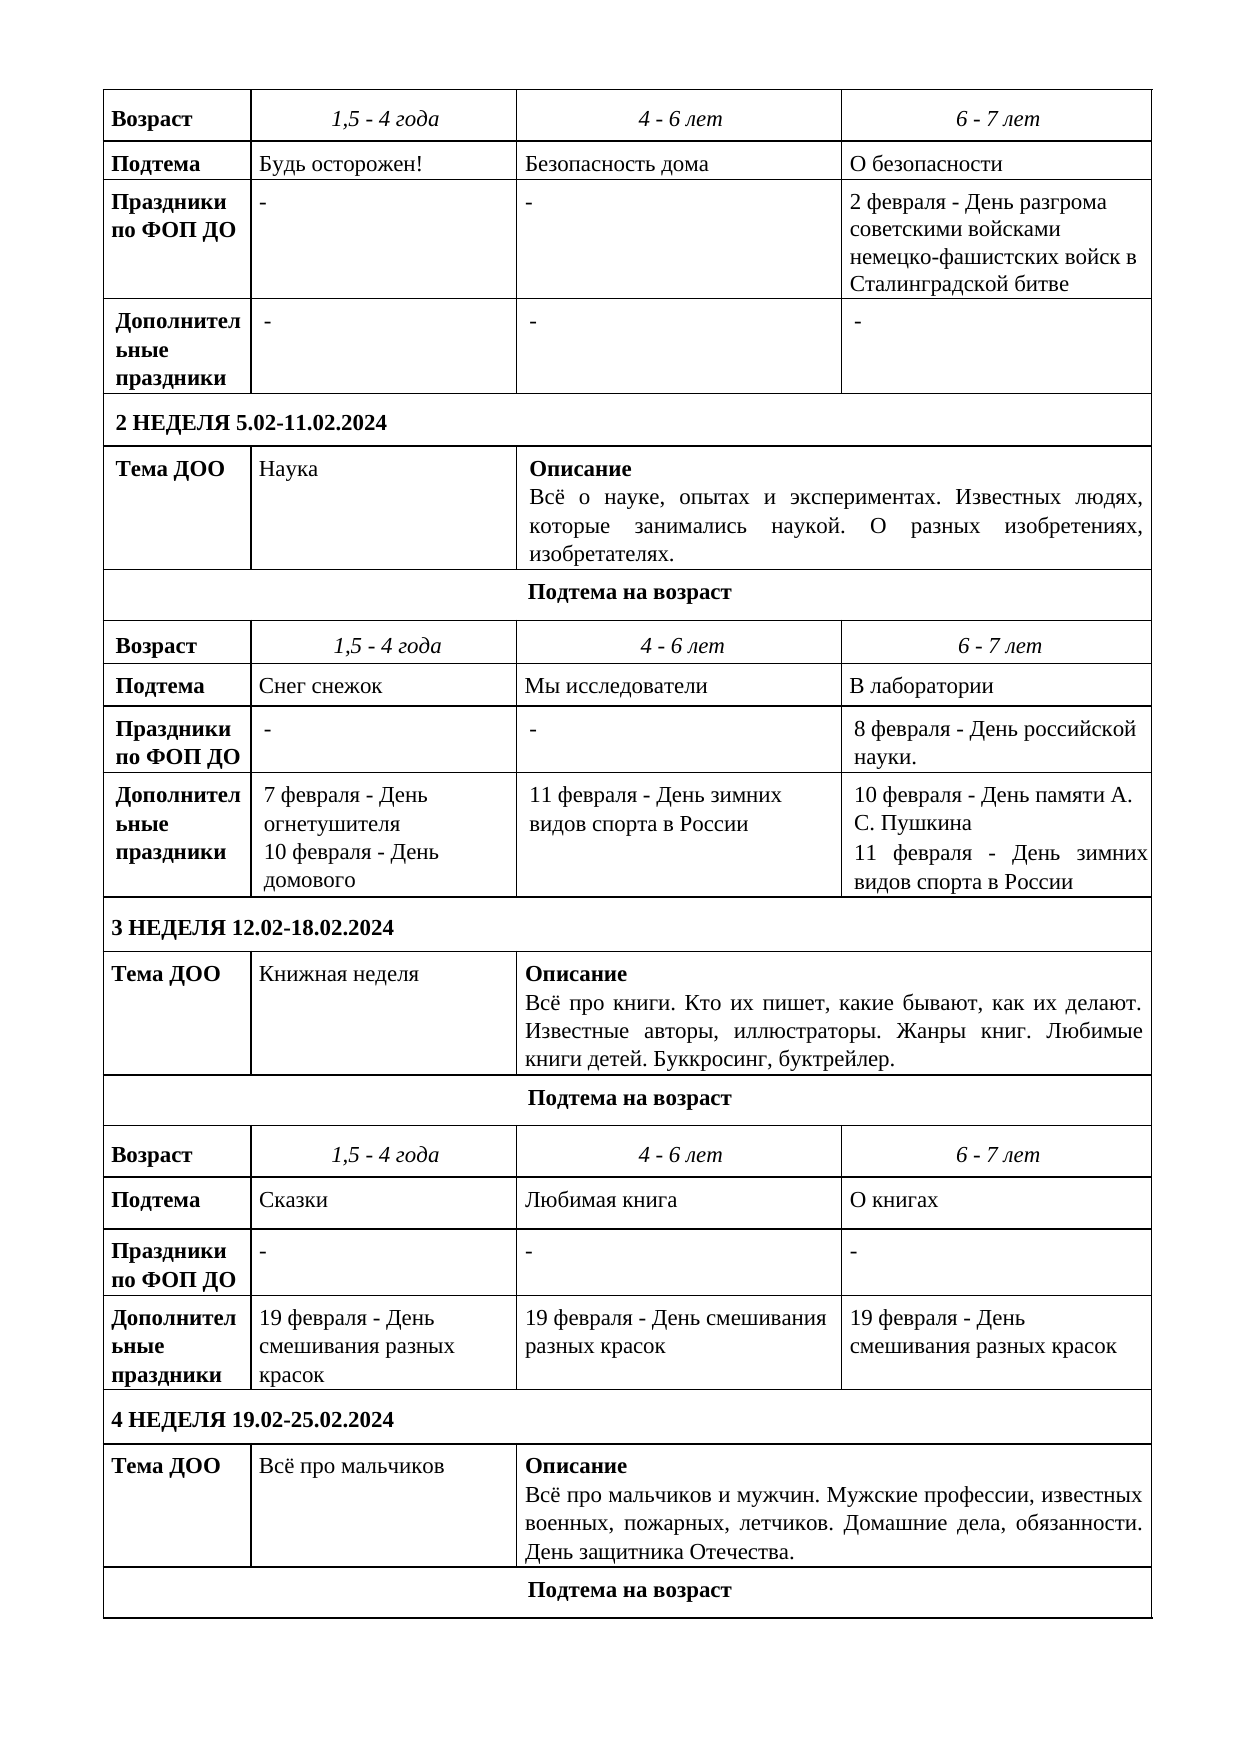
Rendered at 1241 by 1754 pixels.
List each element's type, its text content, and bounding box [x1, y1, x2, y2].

table_cell - [252, 707, 516, 772]
table_cell - [517, 299, 841, 392]
table_cell О книгах [842, 1178, 1151, 1228]
table_cell В лаборатории [842, 664, 1151, 705]
table_cell 6 - 7 лет [842, 1126, 1151, 1176]
table_cell 19 февраля - День смешивания разных красок [252, 1296, 516, 1389]
table_cell Всё про мальчиков [252, 1445, 516, 1566]
table_cell 10 февраля - День памяти А. С. Пушкина 11 февраля - День зимних видов спорта в России [842, 773, 1151, 896]
table_cell Тема ДОО [104, 1445, 250, 1566]
table_cell 4 - 6 лет [517, 621, 841, 663]
table_cell 2 февраля - День разгрома советскими войсками немецко-фашистских войск в Сталинградской битве [842, 180, 1151, 298]
table_cell Любимая книга [517, 1178, 841, 1228]
table_cell О безопасности [842, 142, 1151, 178]
table_cell Описание Всё про мальчиков и мужчин. Мужские профессии, известных военных, пожарных, летчиков. Домашние дела, обязанности. День защитника Отечества. [517, 1445, 1151, 1566]
table_cell - [517, 707, 841, 772]
table_cell 11 февраля - День зимних видов спорта в России [517, 773, 841, 896]
table_cell Снег снежок [252, 664, 516, 705]
table_cell Возраст [104, 1126, 250, 1176]
table_cell Подтема [104, 1178, 250, 1228]
table_cell Возраст [104, 621, 250, 663]
table_cell Подтема на возраст [104, 1568, 1151, 1617]
table_cell Возраст [104, 90, 250, 140]
table_cell - [842, 1230, 1151, 1294]
table_cell - [252, 299, 516, 392]
table_cell - [517, 1230, 841, 1294]
table_cell 3 НЕДЕЛЯ 12.02-18.02.2024 [104, 898, 1151, 951]
table_cell 6 - 7 лет [842, 90, 1151, 140]
table_cell 1,5 - 4 года [252, 1126, 516, 1176]
table_cell Подтема на возраст [104, 570, 1151, 619]
table_cell - [517, 180, 841, 298]
table_cell 1,5 - 4 года [252, 90, 516, 140]
table_cell - [252, 1230, 516, 1294]
table_cell Тема ДОО [104, 952, 250, 1074]
table_cell 8 февраля - День российской науки. [842, 707, 1151, 772]
table_cell 7 февраля - День огнетушителя 10 февраля - День домового [252, 773, 516, 896]
table_cell Описание Всё о науке, опытах и экспериментах. Известных людях, которые занимались наукой. О разных изобретениях, изобретателях. [517, 447, 1151, 569]
table_cell 19 февраля - День смешивания разных красок [842, 1296, 1151, 1389]
table_cell 1,5 - 4 года [252, 621, 516, 663]
table_cell Сказки [252, 1178, 516, 1228]
table_cell 2 НЕДЕЛЯ 5.02-11.02.2024 [104, 394, 1151, 445]
table_cell 6 - 7 лет [842, 621, 1151, 663]
table_cell Тема ДОО [104, 447, 250, 569]
table_cell Дополнительные праздники [104, 1296, 250, 1389]
table_cell Безопасность дома [517, 142, 841, 178]
table_cell Дополнительные праздники [104, 299, 250, 392]
table_cell Описание Всё про книги. Кто их пишет, какие бывают, как их делают. Известные авторы, иллюстраторы. Жанры книг. Любимые книги детей. Буккросинг, буктрейлер. [517, 952, 1151, 1074]
table_cell Дополнительные праздники [104, 773, 250, 896]
table_cell 4 НЕДЕЛЯ 19.02-25.02.2024 [104, 1390, 1151, 1443]
table_cell Подтема на возраст [104, 1076, 1151, 1125]
table_cell Книжная неделя [252, 952, 516, 1074]
table_cell Праздники по ФОП ДО [104, 180, 250, 298]
table_cell 4 - 6 лет [517, 1126, 841, 1176]
table_cell Праздники по ФОП ДО [104, 707, 250, 772]
table_cell Подтема [104, 664, 250, 705]
table_cell - [252, 180, 516, 298]
table_cell 4 - 6 лет [517, 90, 841, 140]
table_cell 19 февраля - День смешивания разных красок [517, 1296, 841, 1389]
table_cell Подтема [104, 142, 250, 178]
table_cell Праздники по ФОП ДО [104, 1230, 250, 1294]
table_cell Будь осторожен! [252, 142, 516, 178]
table_cell Наука [252, 447, 516, 569]
table_cell - [842, 299, 1151, 392]
table_cell Мы исследователи [517, 664, 841, 705]
